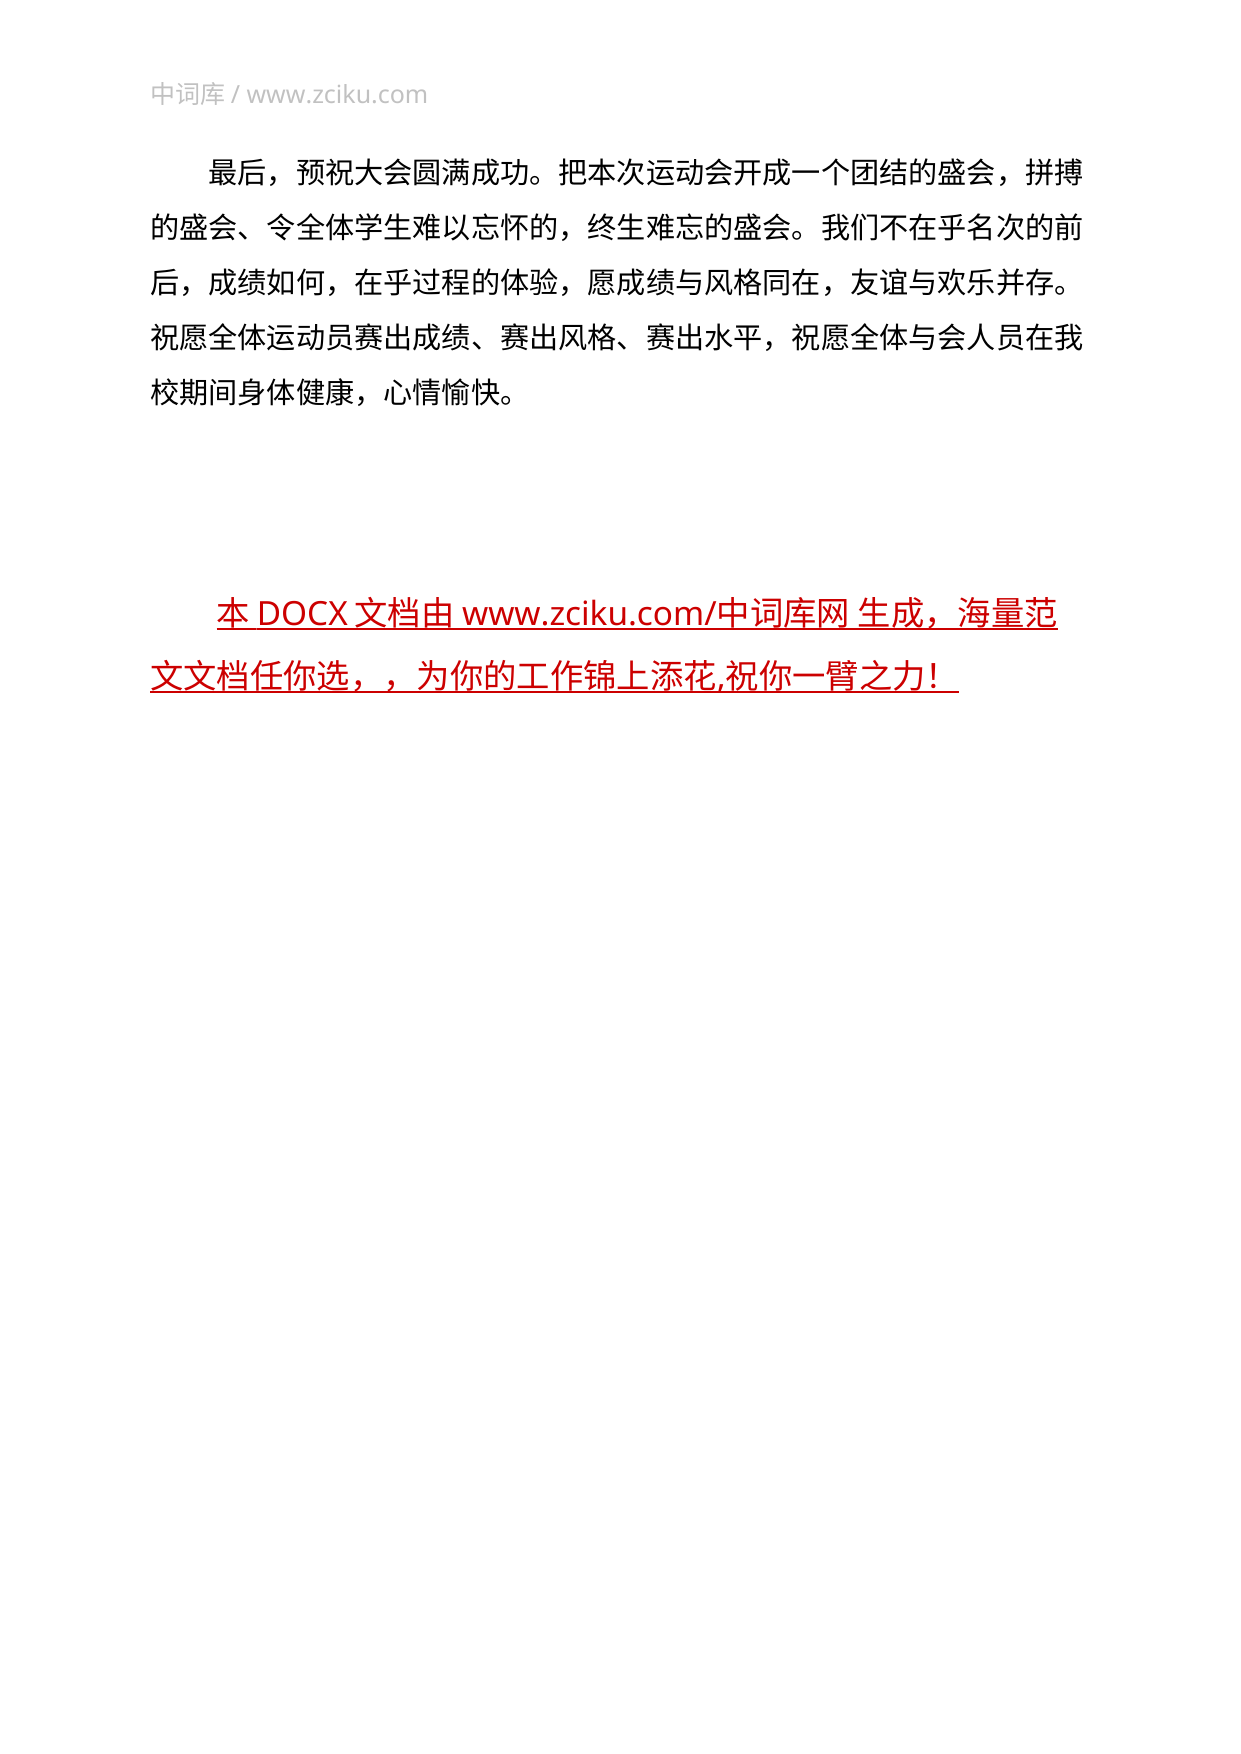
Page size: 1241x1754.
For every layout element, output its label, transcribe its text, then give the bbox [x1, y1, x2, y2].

text 本DOCX文档由 www.zciku.com/中词库网 生成，海量范文文档任你选，，为你的工作锦上添花,祝你一臂之力！ [150, 587, 1090, 698]
text 最后，预祝大会圆满成功。把本次运动会开成一个团结的盛会，拼搏的盛会、令全体学生难以忘怀的，终生难忘的盛会。我们不在乎名次的前后，成绩如何，在乎过程的体验，愿成绩与风格同在，友谊与欢乐并存。祝愿全体运动员赛出成绩、赛出风格、赛出水平，祝愿全体与会人员在我校期间身体健康，心情愉快。 [150, 150, 1090, 412]
